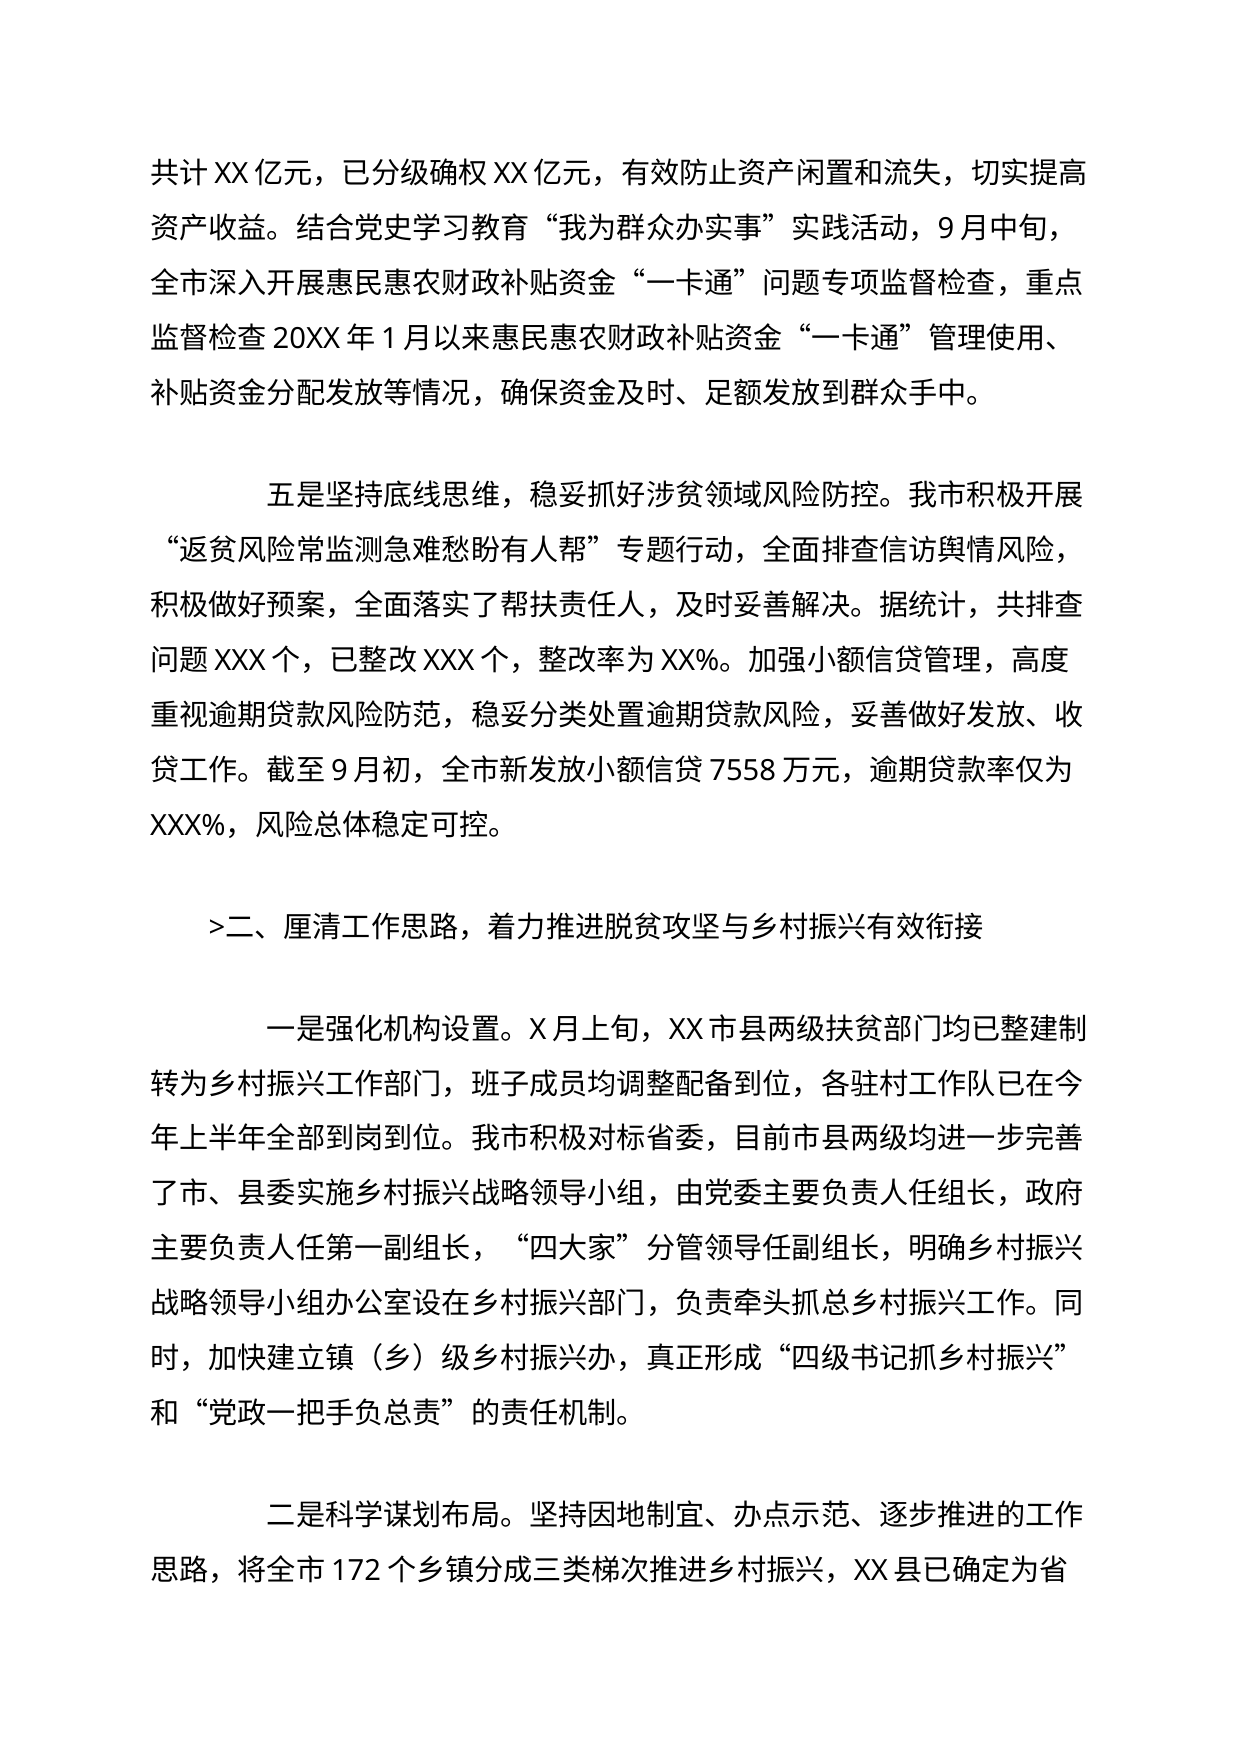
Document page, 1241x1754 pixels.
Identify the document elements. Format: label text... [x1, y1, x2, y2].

text 一是强化机构设置。X月上旬，XX市县两级扶贫部门均已整建制转为乡村振兴工作部门，班子成员均调整配备到位，各驻村工作队已在今年上半年全部到岗到位。我市积极对标省委，目前市县两级均进一步完善了市、县委实施乡村振兴战略领导小组，由党委主要负责人任组长，政府主要负责人任第一副组长，“四大家”分管领导任副组长，明确乡村振兴战略领导小组办公室设在乡村振兴部门，负责牵头抓总乡村振兴工作。同时，加快建立镇（乡）级乡村振兴办，真正形成“四级书记抓乡村振兴”和“党政一把手负总责”的责任机制。 [150, 1005, 1090, 1432]
text >二、厘清工作思路，着力推进脱贫攻坚与乡村振兴有效衔接 [150, 903, 1090, 946]
text 五是坚持底线思维，稳妥抓好涉贫领域风险防控。我市积极开展“返贫风险常监测急难愁盼有人帮”专题行动，全面排查信访舆情风险，积极做好预案，全面落实了帮扶责任人，及时妥善解决。据统计，共排查问题XXX个，已整改XXX个，整改率为XX%。加强小额信贷管理，高度重视逾期贷款风险防范，稳妥分类处置逾期贷款风险，妥善做好发放、收贷工作。截至9月初，全市新发放小额信贷7558万元，逾期贷款率仅为XXX%，风险总体稳定可控。 [150, 472, 1090, 844]
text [150, 1491, 1090, 1589]
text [150, 150, 1090, 412]
